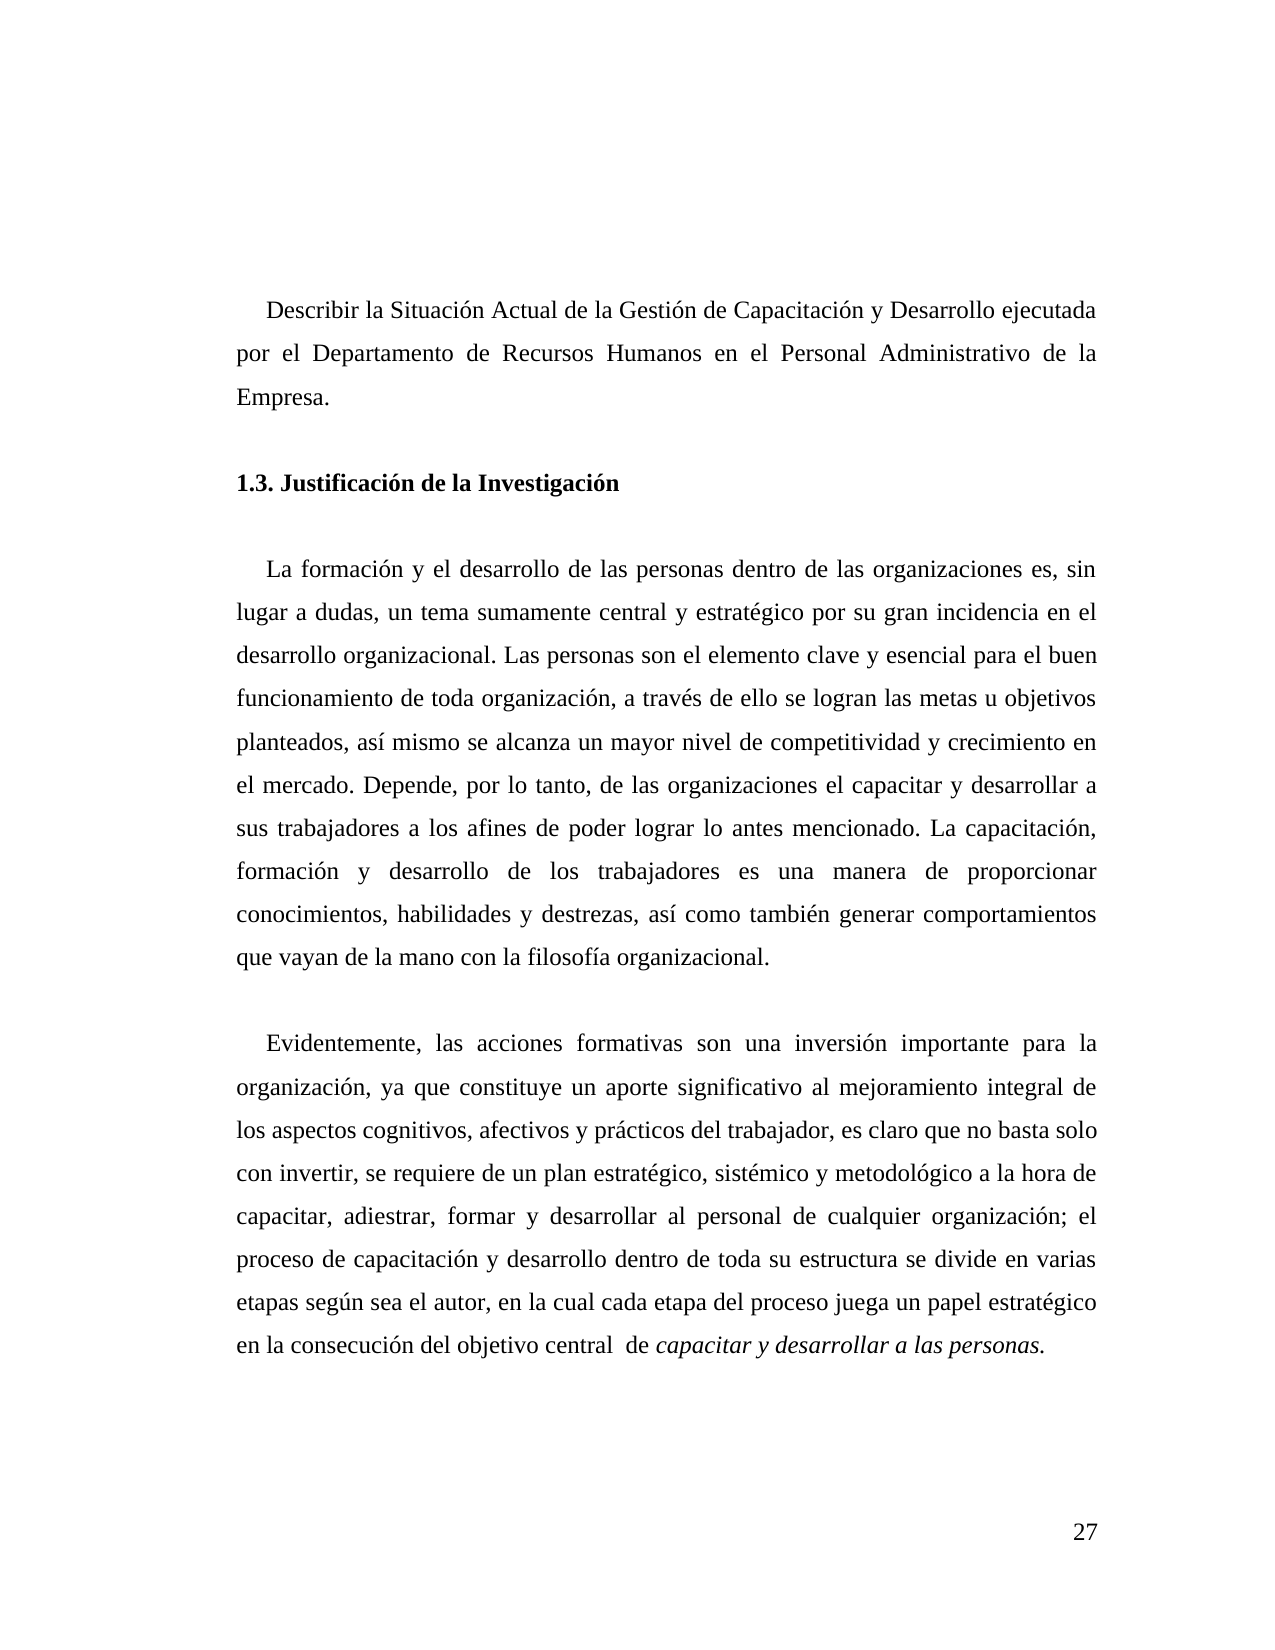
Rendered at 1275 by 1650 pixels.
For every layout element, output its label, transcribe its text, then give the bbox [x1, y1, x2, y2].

text 1.3. Justificación de la Investigación [236, 468, 1098, 497]
text Describir la Situación Actual de la Gestión de Capacitación y Desarrollo ejecutada por el Departamento de Recursos Humanos en el Personal Administrativo de la Empresa. [236, 295, 1098, 410]
text La formación y el desarrollo de las personas dentro de las organizaciones es, sin lugar a dudas, un tema sumamente central y estratégico por su gran incidencia en el desarrollo organizacional. Las personas son el elemento clave y esencial para el buen funcionamiento de toda organización, a través de ello se logran las metas u objetivos planteados, así mismo se alcanza un mayor nivel de competitividad y crecimiento en el mercado. Depende, por lo tanto, de las organizaciones el capacitar y desarrollar a sus trabajadores a los afines de poder lograr lo antes mencionado. La capacitación, formación y desarrollo de los trabajadores es una manera de proporcionar conocimientos, habilidades y destrezas, así como también generar comportamientos que vayan de la mano con la filosofía organizacional. [236, 554, 1098, 971]
text Evidentemente, las acciones formativas son una inversión importante para la organización, ya que constituye un aporte significativo al mejoramiento integral de los aspectos cognitivos, afectivos y prácticos del trabajador, es claro que no basta solo con invertir, se requiere de un plan estratégico, sistémico y metodológico a la hora de capacitar, adiestrar, formar y desarrollar al personal de cualquier organización; el proceso de capacitación y desarrollo dentro de toda su estructura se divide en varias etapas según sea el autor, en la cual cada etapa del proceso juega un papel estratégico en la consecución del objetivo central de capacitar y desarrollar a las personas. [236, 1028, 1098, 1359]
